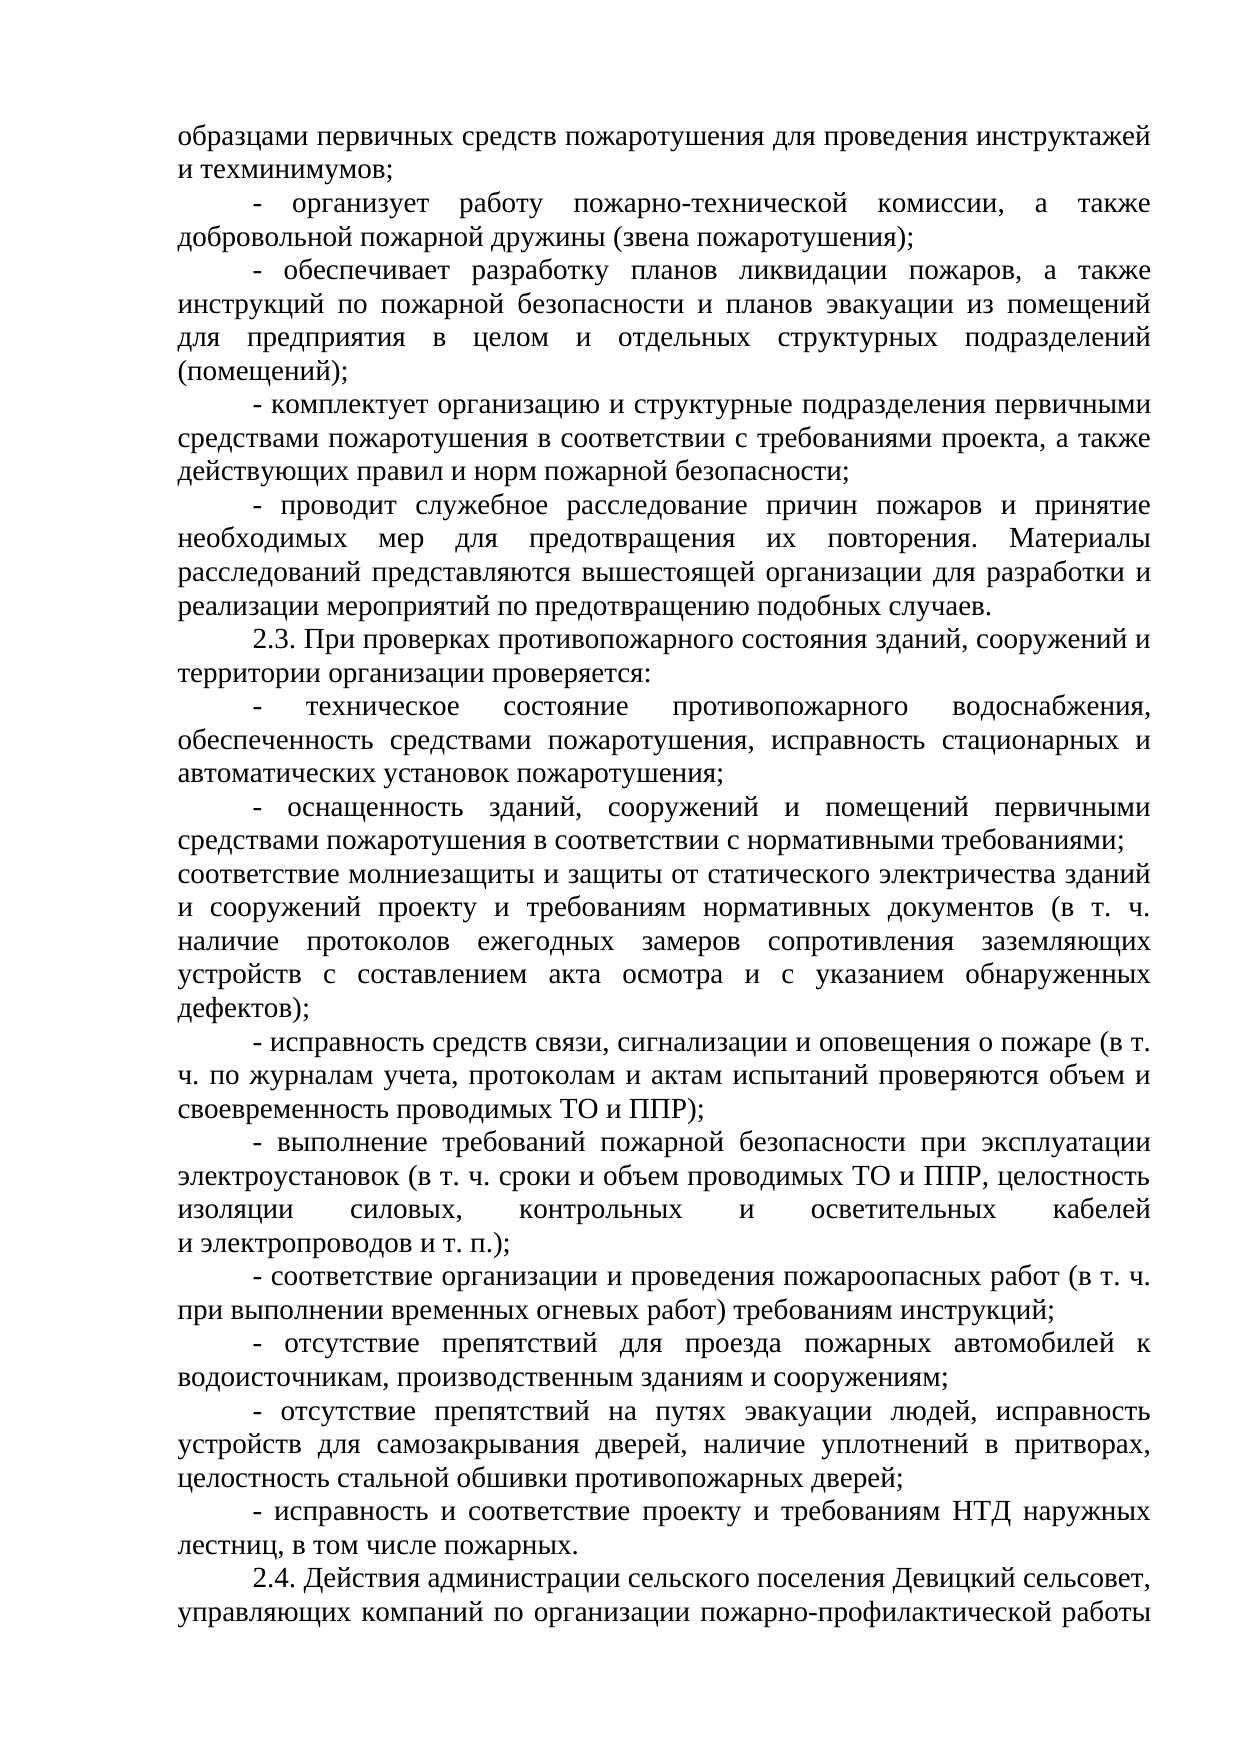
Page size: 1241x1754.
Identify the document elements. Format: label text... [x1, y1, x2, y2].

text - обеспечивает разработку планов ликвидации пожаров, а также инструкций по пожарной безопасности и планов эвакуации из помещений для предприятия в целом и отдельных структурных подразделений (помещений); [177, 252, 1152, 386]
text - отсутствие препятствий для проезда пожарных автомобилей к водоисточникам, производственным зданиям и сооружениям; [177, 1326, 1152, 1393]
text - техническое состояние противопожарного водоснабжения, обеспеченность средствами пожаротушения, исправность стационарных и автоматических установок пожаротушения; [177, 688, 1152, 789]
text - выполнение требований пожарной безопасности при эксплуатации электроустановок (в т. ч. сроки и объем проводимых ТО и ППР, целостность изоляции силовых, контрольных и осветительных кабелей и электропроводов и т. п.); [177, 1124, 1152, 1258]
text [177, 118, 1152, 185]
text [177, 1560, 1152, 1627]
text - исправность средств связи, сигнализации и оповещения о пожаре (в т. ч. по журналам учета, протоколам и актам испытаний проверяются объем и своевременность проводимых ТО и ППР); [177, 1024, 1152, 1124]
text соответствие молниезащиты и защиты от статического электричества зданий и сооружений проекту и требованиям нормативных документов (в т. ч. наличие протоколов ежегодных замеров сопротивления заземляющих устройств с составлением акта осмотра и с указанием обнаруженных дефектов); [177, 856, 1152, 1024]
text - отсутствие препятствий на путях эвакуации людей, исправность устройств для самозакрывания дверей, наличие уплотнений в притворах, целостность стальной обшивки противопожарных дверей; [177, 1393, 1152, 1493]
text - проводит служебное расследование причин пожаров и принятие необходимых мер для предотвращения их повторения. Материалы расследований представляются вышестоящей организации для разработки и реализации мероприятий по предотвращению подобных случаев. [177, 487, 1152, 621]
text - организует работу пожарно-технической комиссии, а также добровольной пожарной дружины (звена пожаротушения); [177, 185, 1152, 252]
text 2.3. При проверках противопожарного состояния зданий, сооружений и территории организации проверяется: [177, 621, 1152, 688]
text - соответствие организации и проведения пожароопасных работ (в т. ч. при выполнении временных огневых работ) требованиям инструкций; [177, 1258, 1152, 1326]
text - исправность и соответствие проекту и требованиям НТД наружных лестниц, в том числе пожарных. [177, 1493, 1152, 1560]
text - комплектует организацию и структурные подразделения первичными средствами пожаротушения в соответствии с требованиями проекта, а также действующих правил и норм пожарной безопасности; [177, 386, 1152, 487]
text - оснащенность зданий, сооружений и помещений первичными средствами пожаротушения в соответствии с нормативными требованиями; [177, 789, 1152, 856]
